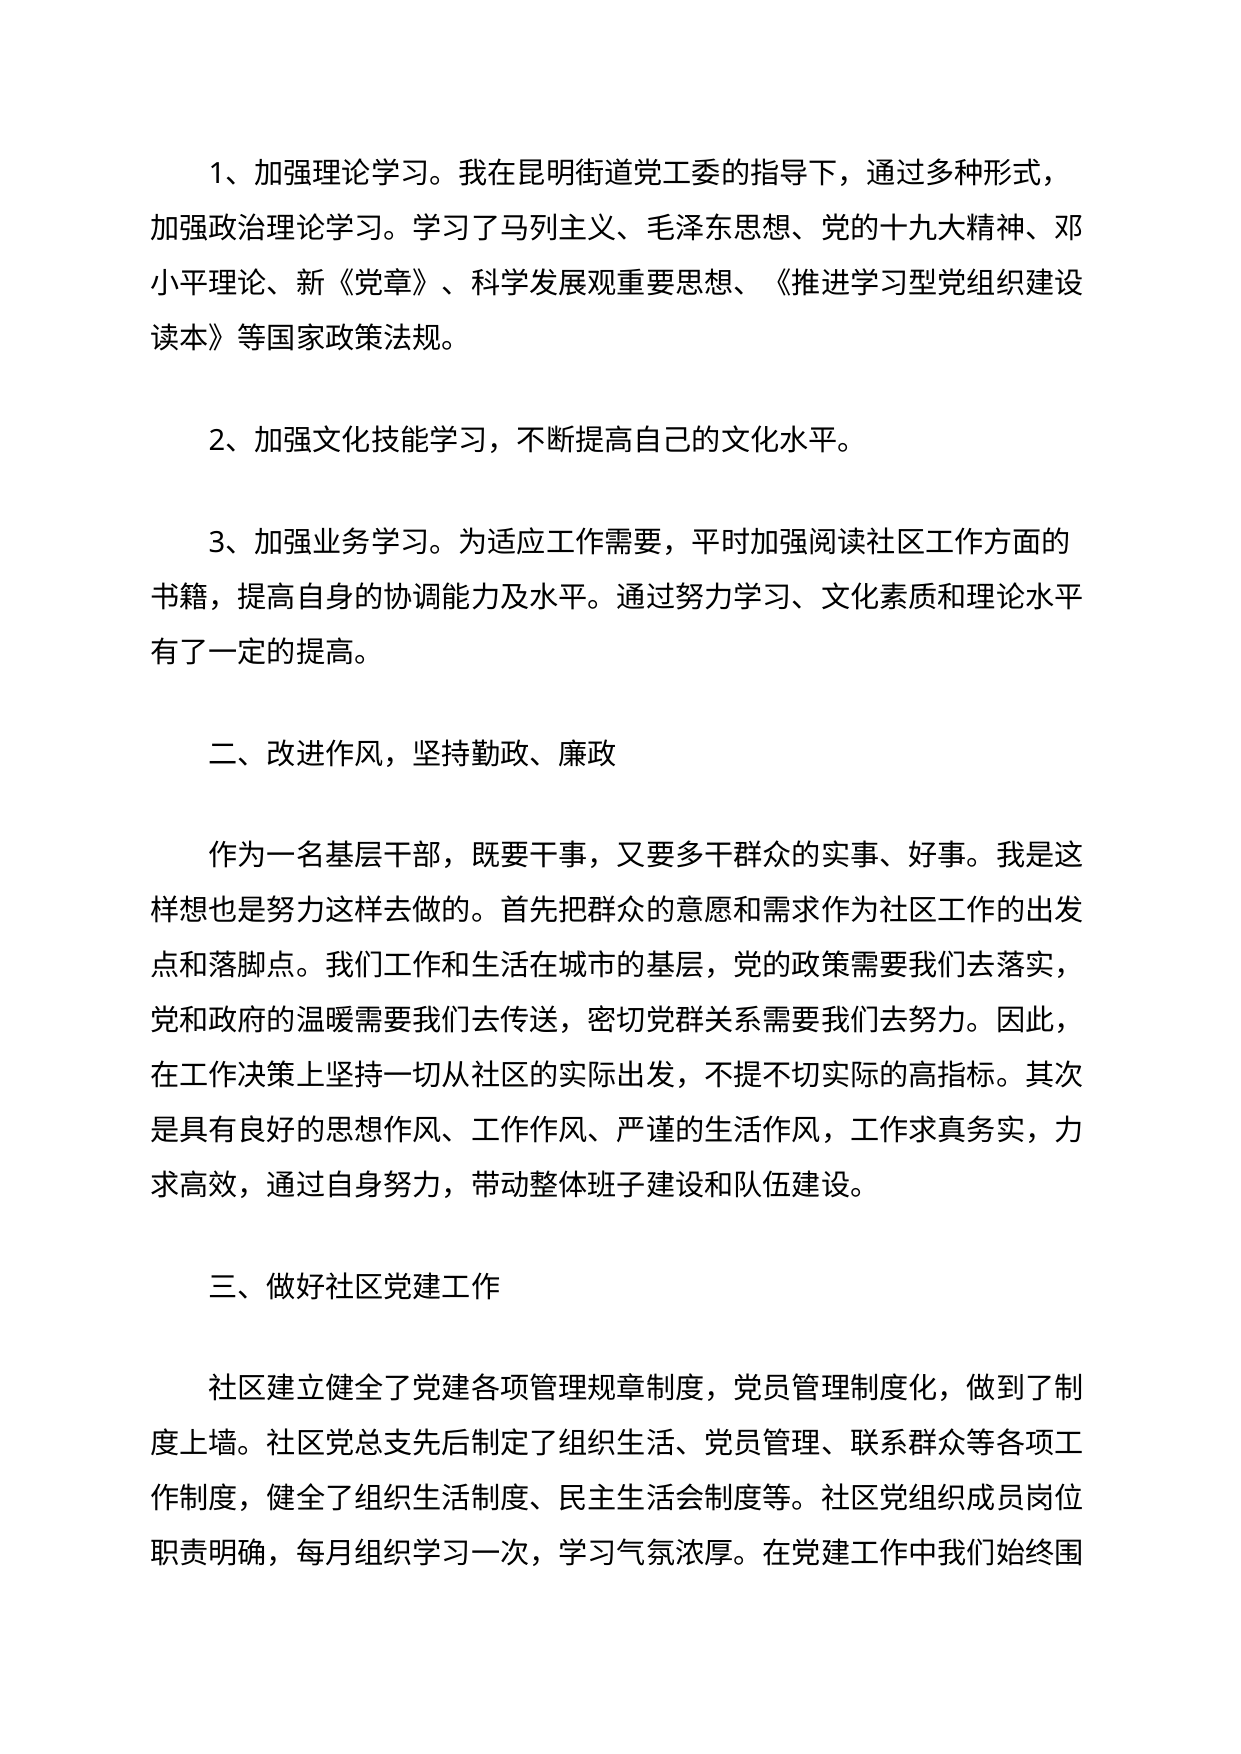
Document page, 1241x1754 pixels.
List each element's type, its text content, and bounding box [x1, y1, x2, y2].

text 二、改进作风，坚持勤政、廉政 [150, 730, 1090, 772]
text 2、加强文化技能学习，不断提高自己的文化水平。 [150, 417, 1090, 459]
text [150, 1365, 1090, 1572]
text 作为一名基层干部，既要干事，又要多干群众的实事、好事。我是这样想也是努力这样去做的。首先把群众的意愿和需求作为社区工作的出发点和落脚点。我们工作和生活在城市的基层，党的政策需要我们去落实，党和政府的温暖需要我们去传送，密切党群关系需要我们去努力。因此，在工作决策上坚持一切从社区的实际出发，不提不切实际的高指标。其次是具有良好的思想作风、工作作风、严谨的生活作风，工作求真务实，力求高效，通过自身努力，带动整体班子建设和队伍建设。 [150, 832, 1090, 1204]
text 三、做好社区党建工作 [150, 1263, 1090, 1305]
text 3、加强业务学习。为适应工作需要，平时加强阅读社区工作方面的书籍，提高自身的协调能力及水平。通过努力学习、文化素质和理论水平有了一定的提高。 [150, 518, 1090, 671]
text 1、加强理论学习。我在昆明街道党工委的指导下，通过多种形式，加强政治理论学习。学习了马列主义、毛泽东思想、党的十九大精神、邓小平理论、新《党章》、科学发展观重要思想、《推进学习型党组织建设读本》等国家政策法规。 [150, 150, 1090, 357]
